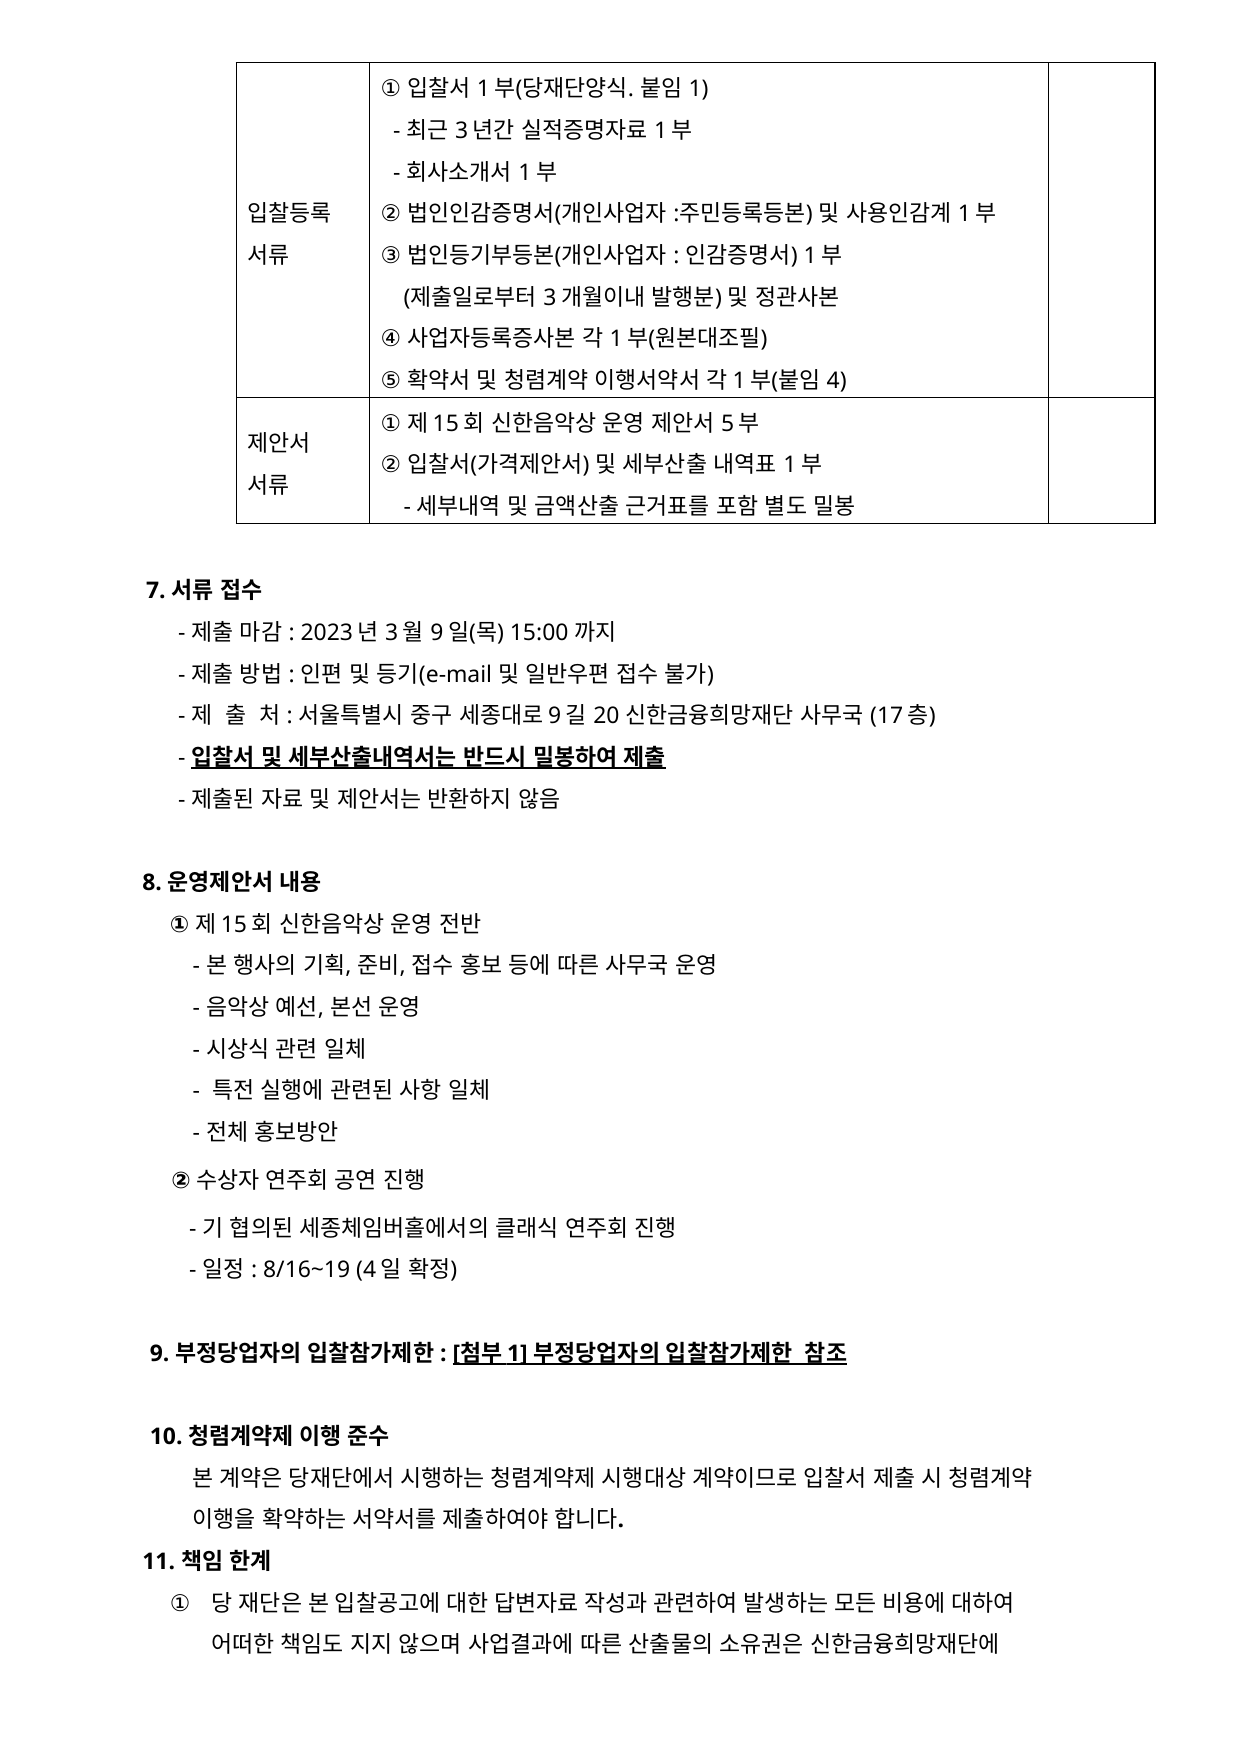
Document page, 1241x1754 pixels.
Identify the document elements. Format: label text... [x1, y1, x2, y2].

table_cell [1049, 63, 1154, 397]
text 9. 부정당업자의 입찰참가제한 : [첨부1] 부정당업자의 입찰참가제한 참조 [106, 1328, 1134, 1369]
text ① 제15회 신한음악상 운영 전반 [106, 899, 1134, 940]
text - 시상식 관련 일체 [106, 1024, 1134, 1065]
text 이행을 확약하는 서약서를 제출하여야 합니다. [106, 1494, 1134, 1536]
text 8. 운영제안서 내용 [106, 857, 1134, 899]
text 본 계약은 당재단에서 시행하는 청렴계약제 시행대상 계약이므로 입찰서 제출 시 청렴계약 [106, 1453, 1134, 1494]
text - 전체 홍보방안 [106, 1107, 1134, 1149]
text ② 수상자 연주회 공연 진행 [106, 1155, 1134, 1197]
text - 제출된 자료 및 제안서는 반환하지 않음 [106, 774, 1134, 815]
table_cell 제안서 서류 [237, 398, 369, 523]
text - 본 행사의 기획, 준비, 접수 홍보 등에 따른 사무국 운영 [106, 940, 1134, 982]
table_cell ① 제15회 신한음악상 운영 제안서 5부 ② 입찰서(가격제안서) 및 세부산출 내역표 1부 - 세부내역 및 금액산출 근거표를 포함 별도 밀봉 [370, 398, 1048, 523]
list 어떠한 책임도 지지 않으며 사업결과에 따른 산출물의 소유권은 신한금융희망재단에 [211, 1619, 1134, 1661]
table_cell [1049, 398, 1154, 523]
text - 특전 실행에 관련된 사항 일체 [106, 1065, 1134, 1107]
text - 음악상 예선, 본선 운영 [106, 982, 1134, 1024]
text 11. 책임 한계 [106, 1536, 1134, 1578]
list 당 재단은 본 입찰공고에 대한 답변자료 작성과 관련하여 발생하는 모든 비용에 대하여 [169, 1578, 1134, 1619]
text 10. 청렴계약제 이행 준수 [106, 1411, 1134, 1453]
text - 제출 방법 : 인편 및 등기(e-mail 및 일반우편 접수 불가) [106, 649, 1134, 690]
text - 제 출 처 : 서울특별시 중구 세종대로9길 20 신한금융희망재단 사무국 (17층) [106, 690, 1134, 732]
text - 기 협의된 세종체임버홀에서의 클래식 연주회 진행 [106, 1203, 1134, 1244]
text - 입찰서 및 세부산출내역서는 반드시 밀봉하여 제출 [106, 732, 1134, 774]
text - 제출 마감 : 2023년 3월 9일(목) 15:00 까지 [106, 607, 1134, 649]
table_cell 입찰등록 서류 [237, 63, 369, 397]
table_cell ① 입찰서 1부(당재단양식. 붙임 1) - 최근 3년간 실적증명자료 1부 - 회사소개서 1부 ② 법인인감증명서(개인사업자 :주민등록등본) 및 사용인감계 1부 ③ 법인등기부등본(개인사업자 : 인감증명서) 1부 (제출일로부터 3개월이내 발행분) 및 정관사본 ④ 사업자등록증사본 각 1부(원본대조필) ⑤ 확약서 및 청렴계약 이행서약서 각1부(붙임 4) [370, 63, 1048, 397]
text - 일정 : 8/16~19 (4일 확정) [106, 1244, 1134, 1286]
text 7. 서류 접수 [106, 565, 1134, 607]
